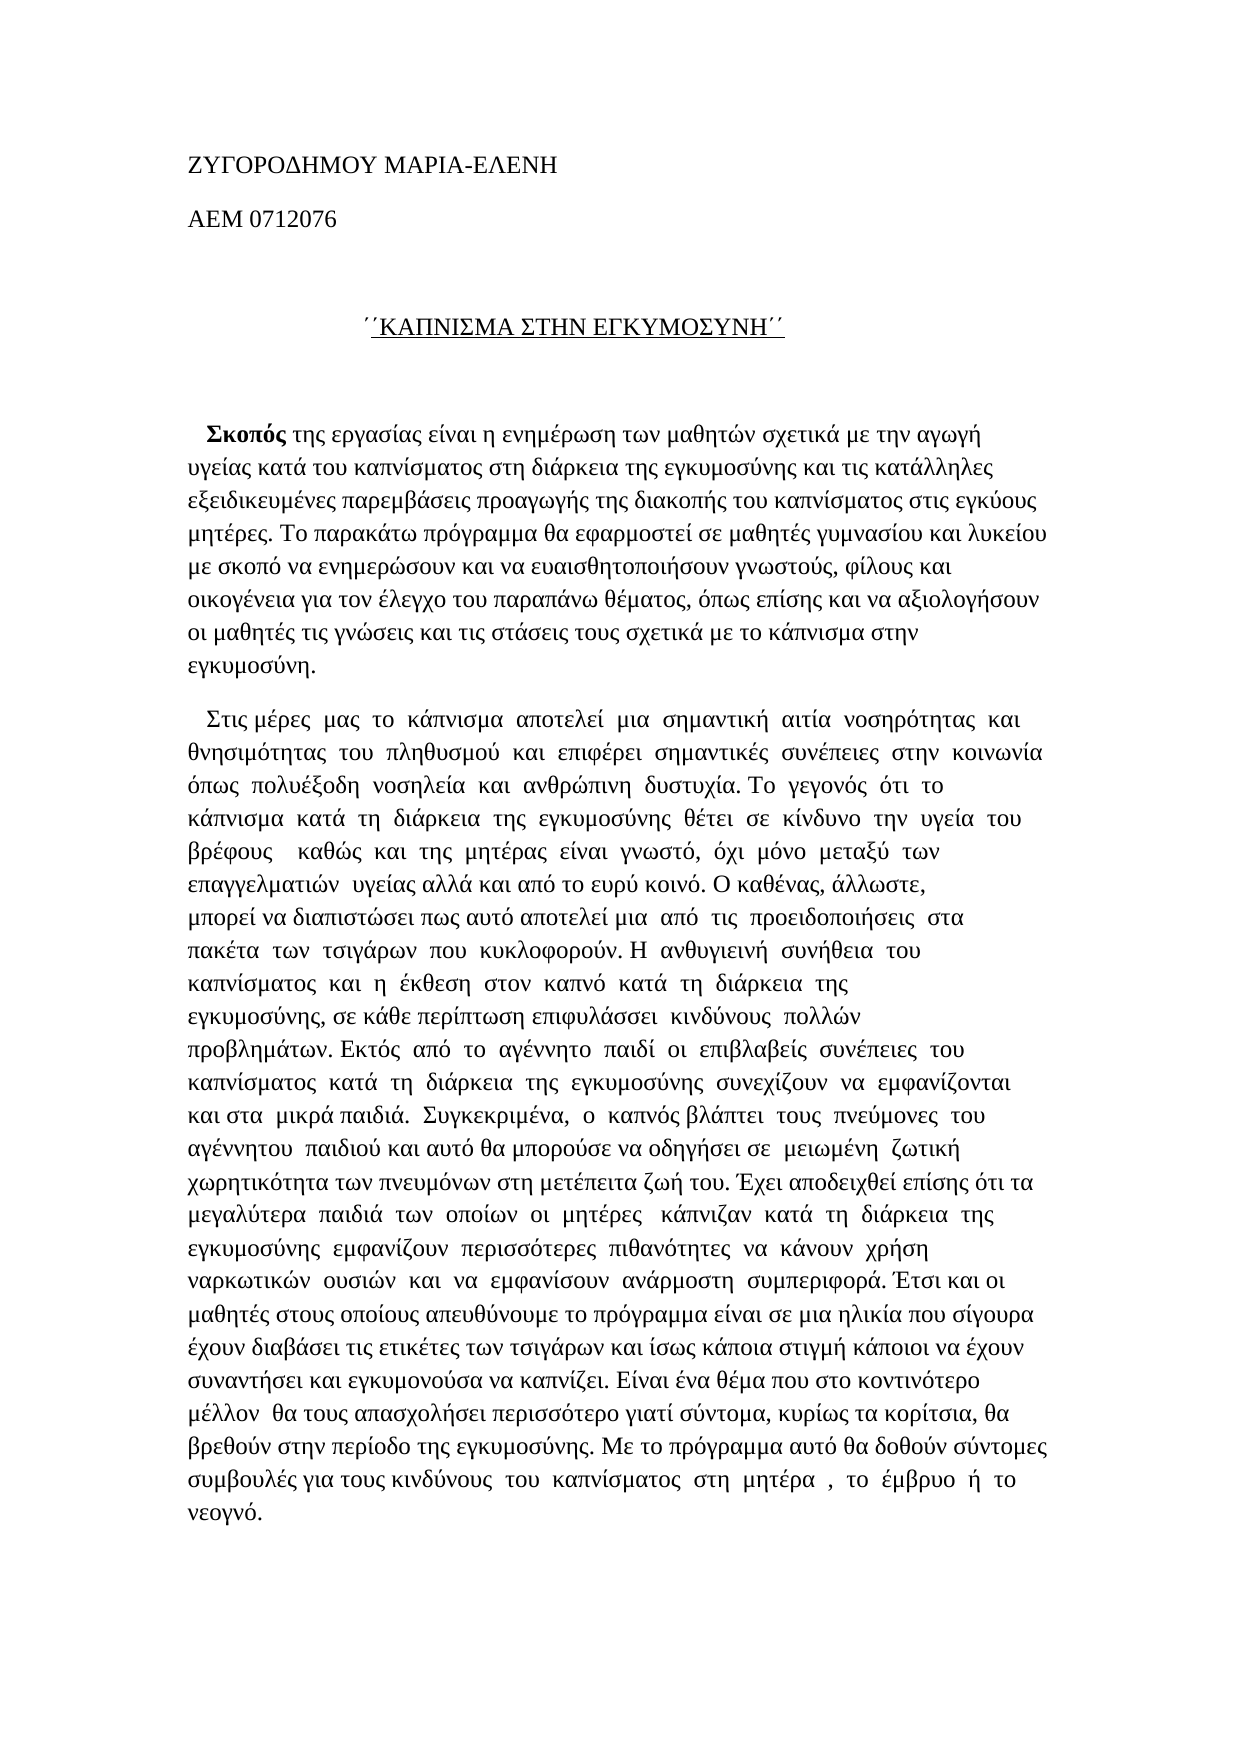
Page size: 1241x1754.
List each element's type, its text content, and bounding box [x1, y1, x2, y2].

text Σκοπός της εργασίας είναι η ενημέρωση των μαθητών σχετικά με την αγωγή υγείας κατά του καπνίσματος στη διάρκεια της εγκυμοσύνης και τις κατάλληλες εξειδικευμένες παρεμβάσεις προαγωγής της διακοπής του καπνίσματος στις εγκύους μητέρες. Το παρακάτω πρόγραμμα θα εφαρμοστεί σε μαθητές γυμνασίου και λυκείου με σκοπό να ενημερώσουν και να ευαισθητοποιήσουν γνωστούς, φίλους και οικογένεια για τον έλεγχο του παραπάνω θέματος, όπως επίσης και να αξιολογήσουν οι μαθητές τις γνώσεις και τις στάσεις τους σχετικά με το κάπνισμα στην εγκυμοσύνη. [187, 419, 1053, 679]
text Στις μέρες μας το κάπνισμα αποτελεί μια σημαντική αιτία νοσηρότητας και θνησιμότητας του πληθυσμού και επιφέρει σημαντικές συνέπειες στην κοινωνία όπως πολυέξοδη νοσηλεία και ανθρώπινη δυστυχία. Το γεγονός ότι το κάπνισμα κατά τη διάρκεια της εγκυμοσύνης θέτει σε κίνδυνο την υγεία του βρέφους καθώς και της μητέρας είναι γνωστό, όχι μόνο μεταξύ των επαγγελματιών υγείας αλλά και από το ευρύ κοινό. Ο καθένας, άλλωστε, μπορεί να διαπιστώσει πως αυτό αποτελεί μια από τις προειδοποιήσεις στα πακέτα των τσιγάρων που κυκλοφορούν. Η ανθυγιεινή συνήθεια του καπνίσματος και η έκθεση στον καπνό κατά τη διάρκεια της εγκυμοσύνης, σε κάθε περίπτωση επιφυλάσσει κινδύνους πολλών προβλημάτων. Εκτός από το αγέννητο παιδί οι επιβλαβείς συνέπειες του καπνίσματος κατά τη διάρκεια της εγκυμοσύνης συνεχίζουν να εμφανίζονται και στα μικρά παιδιά. Συγκεκριμένα, ο καπνός βλάπτει τους πνεύμονες του αγέννητου παιδιού και αυτό θα μπορούσε να οδηγήσει σε μειωμένη ζωτική χωρητικότητα των πνευμόνων στη μετέπειτα ζωή του. Έχει αποδειχθεί επίσης ότι τα μεγαλύτερα παιδιά των οποίων οι μητέρες κάπνιζαν κατά τη διάρκεια της εγκυμοσύνης εμφανίζουν περισσότερες πιθανότητες να κάνουν χρήση ναρκωτικών ουσιών και να εμφανίσουν ανάρμοστη συμπεριφορά. Έτσι και οι μαθητές στους οποίους απευθύνουμε το πρόγραμμα είναι σε μια ηλικία που σίγουρα έχουν διαβάσει τις ετικέτες των τσιγάρων και ίσως κάποια στιγμή κάποιοι να έχουν συναντήσει και εγκυμονούσα να καπνίζει. Είναι ένα θέμα που στο κοντινότερο μέλλον θα τους απασχολήσει περισσότερο γιατί σύντομα, κυρίως τα κορίτσια, θα βρεθούν στην περίοδο της εγκυμοσύνης. Με το πρόγραμμα αυτό θα δοθούν σύντομες συμβουλές για τους κινδύνους του καπνίσματος στη μητέρα , το έμβρυο ή το νεογνό. [187, 704, 1053, 1526]
text ΑΕΜ 0712076 [187, 204, 1053, 233]
text ΄΄ΚΑΠΝΙΣΜΑ ΣΤΗΝ ΕΓΚΥΜΟΣΥΝΗ΄΄ [187, 312, 1053, 340]
text ΖΥΓΟΡΟΔΗΜΟΥ ΜΑΡΙΑ-ΕΛΕΝΗ [187, 150, 1053, 179]
